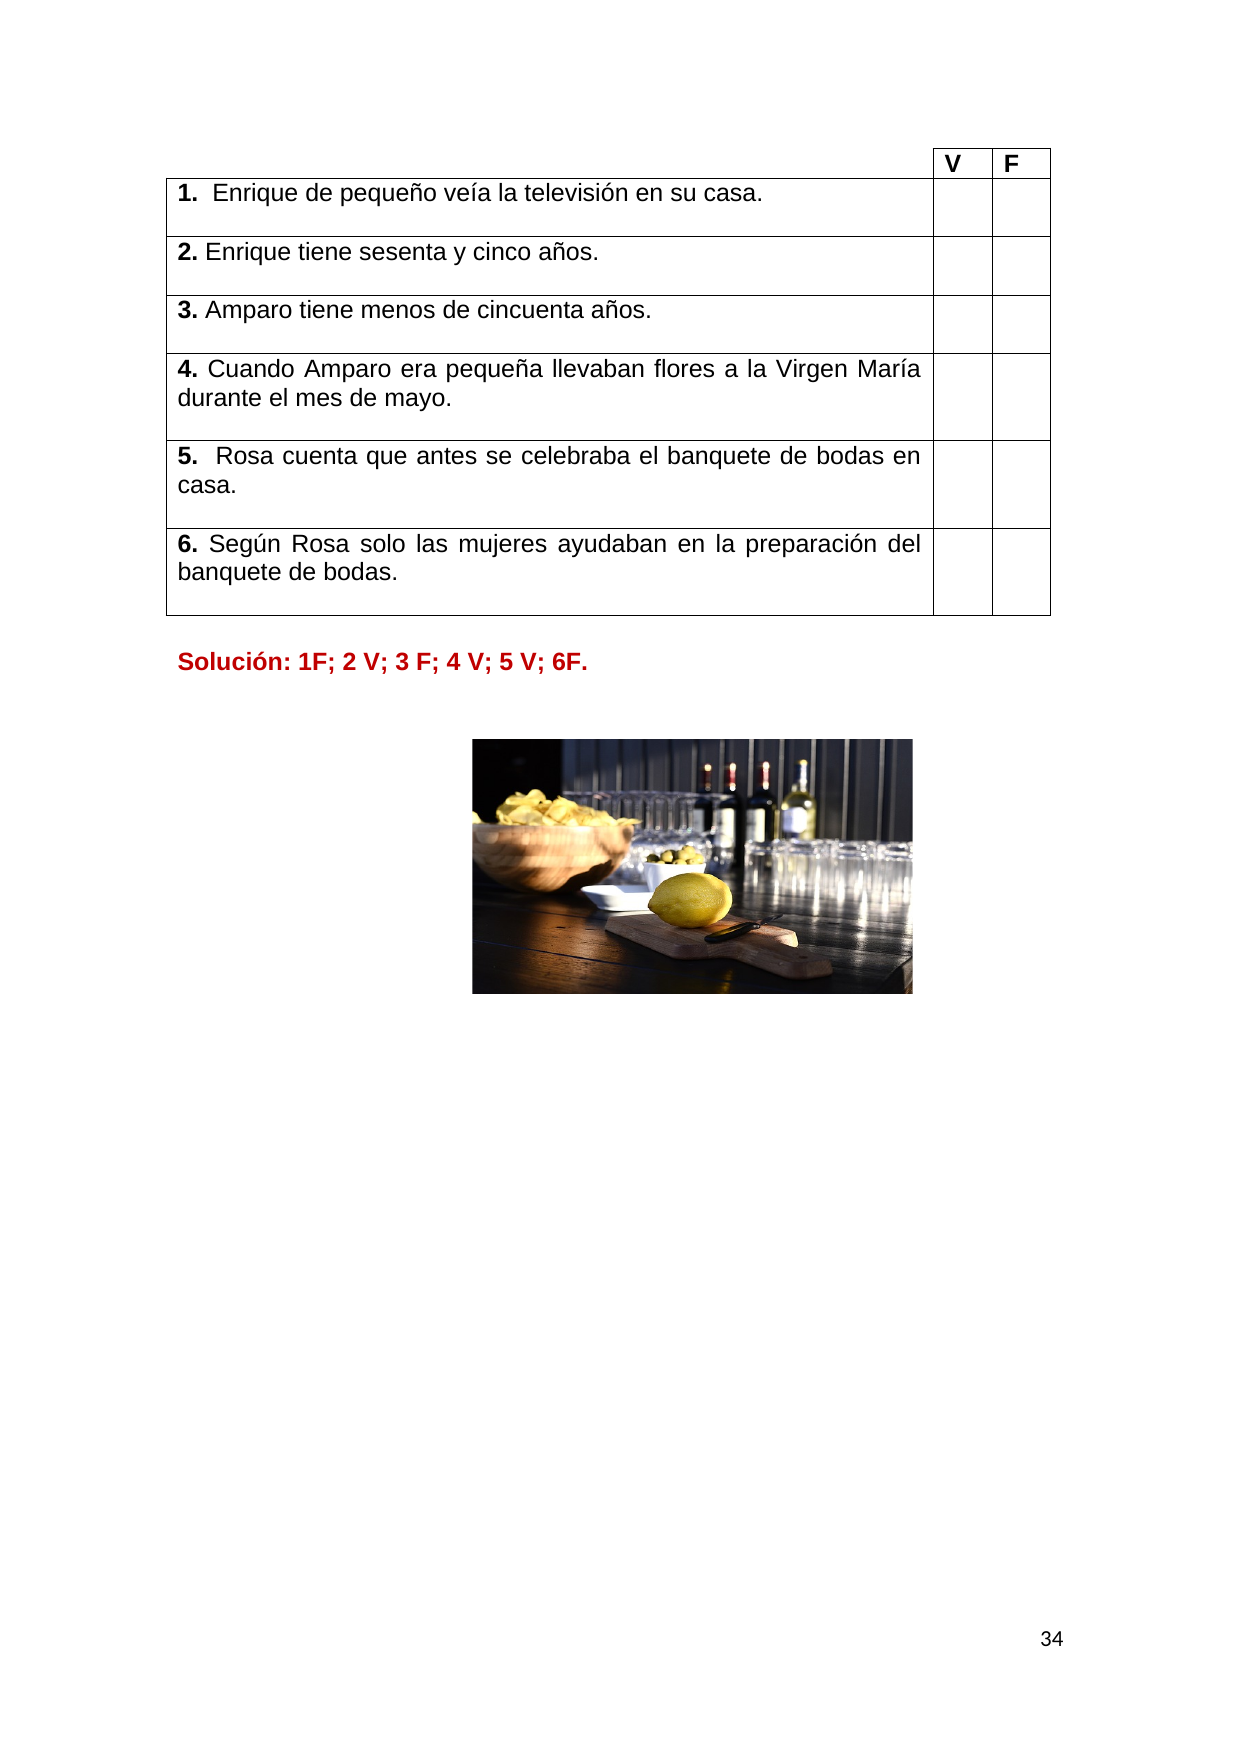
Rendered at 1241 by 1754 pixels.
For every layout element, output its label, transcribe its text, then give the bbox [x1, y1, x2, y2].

table_cell [993, 179, 1050, 236]
table_cell [934, 179, 992, 236]
table_cell [934, 237, 992, 294]
table_cell 5. Rosa cuenta que antes se celebraba el banquete de bodas en casa. [167, 441, 933, 528]
table_cell [993, 296, 1050, 353]
table_cell [934, 354, 992, 440]
table_cell 4. Cuando Amparo era pequeña llevaban flores a la Virgen María durante el mes de mayo. [167, 354, 933, 440]
table_cell [934, 441, 992, 528]
table_cell [934, 529, 992, 615]
table_cell 1. Enrique de pequeño veía la televisión en su casa. [167, 179, 933, 236]
table_cell [993, 237, 1050, 294]
table_header F [993, 149, 1050, 177]
table_cell [993, 441, 1050, 528]
table_cell [993, 354, 1050, 440]
table_cell [993, 529, 1050, 615]
text Solución: 1F; 2 V; 3 F; 4 V; 5 V; 6F. [177, 647, 1063, 676]
table_cell 2. Enrique tiene sesenta y cinco años. [167, 237, 933, 294]
table_header V [934, 149, 992, 177]
table_cell [934, 296, 992, 353]
picture [472, 739, 913, 994]
table_cell 3. Amparo tiene menos de cincuenta años. [167, 296, 933, 353]
table_cell 6. Según Rosa solo las mujeres ayudaban en la preparación del banquete de bodas. [167, 529, 933, 615]
